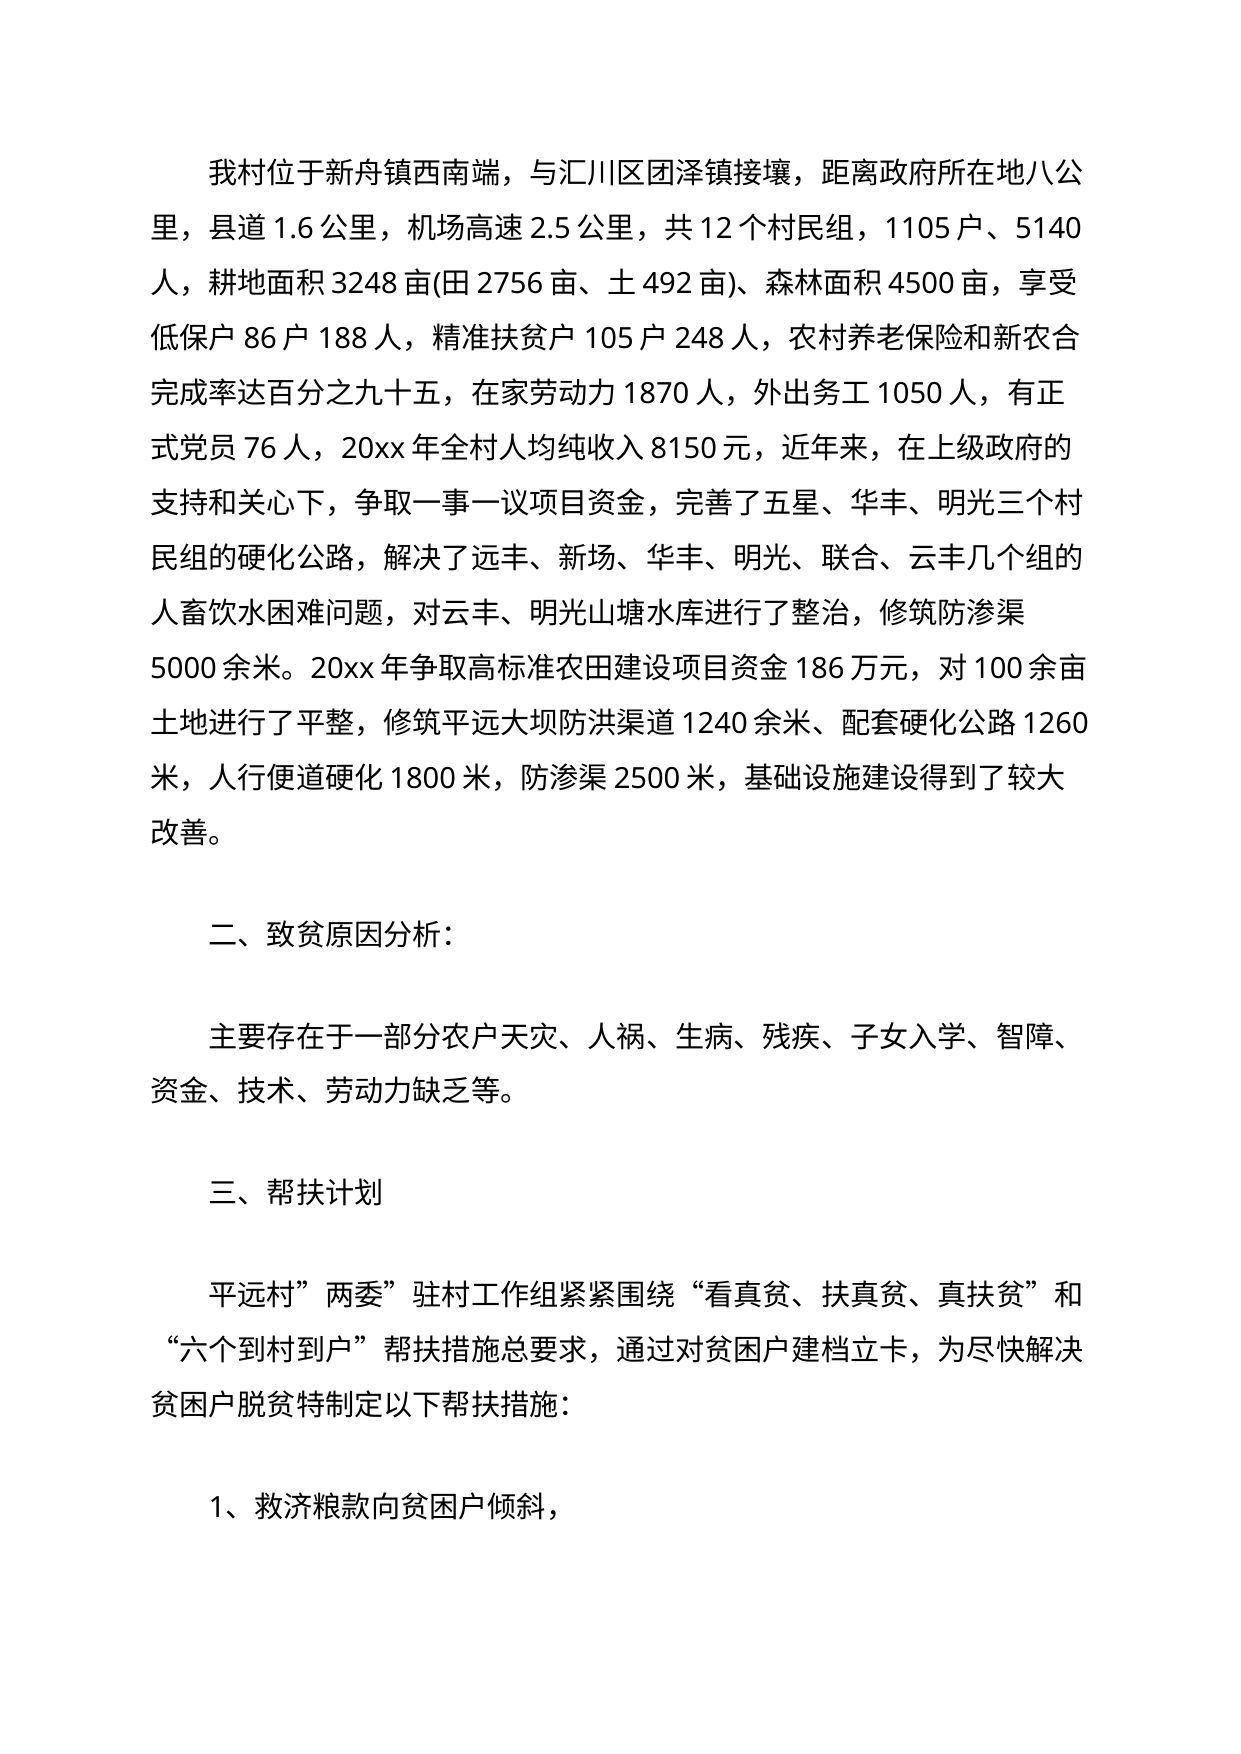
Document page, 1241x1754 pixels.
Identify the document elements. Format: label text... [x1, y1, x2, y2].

text 1、救济粮款向贫困户倾斜， [150, 1483, 1090, 1526]
text 主要存在于一部分农户天灾、人祸、生病、残疾、子女入学、智障、资金、技术、劳动力缺乏等。 [150, 1013, 1090, 1110]
text 平远村”两委”驻村工作组紧紧围绕“看真贫、扶真贫、真扶贫”和“六个到村到户”帮扶措施总要求，通过对贫困户建档立卡，为尽快解决贫困户脱贫特制定以下帮扶措施： [150, 1272, 1090, 1424]
text 三、帮扶计划 [150, 1170, 1090, 1212]
text 二、致贫原因分析： [150, 911, 1090, 954]
text 我村位于新舟镇西南端，与汇川区团泽镇接壤，距离政府所在地八公里，县道1.6公里，机场高速2.5公里，共12个村民组，1105户、5140人，耕地面积3248亩(田2756亩、土492亩)、森林面积4500亩，享受低保户86户188人，精准扶贫户105户248人，农村养老保险和新农合完成率达百分之九十五，在家劳动力1870人，外出务工1050人，有正式党员76人，20xx年全村人均纯收入8150元，近年来，在上级政府的支持和关心下，争取一事一议项目资金，完善了五星、华丰、明光三个村民组的硬化公路，解决了远丰、新场、华丰、明光、联合、云丰几个组的人畜饮水困难问题，对云丰、明光山塘水库进行了整治，修筑防渗渠5000余米。20xx年争取高标准农田建设项目资金186万元，对100余亩土地进行了平整，修筑平远大坝防洪渠道1240余米、配套硬化公路1260米，人行便道硬化1800米，防渗渠2500米，基础设施建设得到了较大改善。 [150, 150, 1090, 852]
